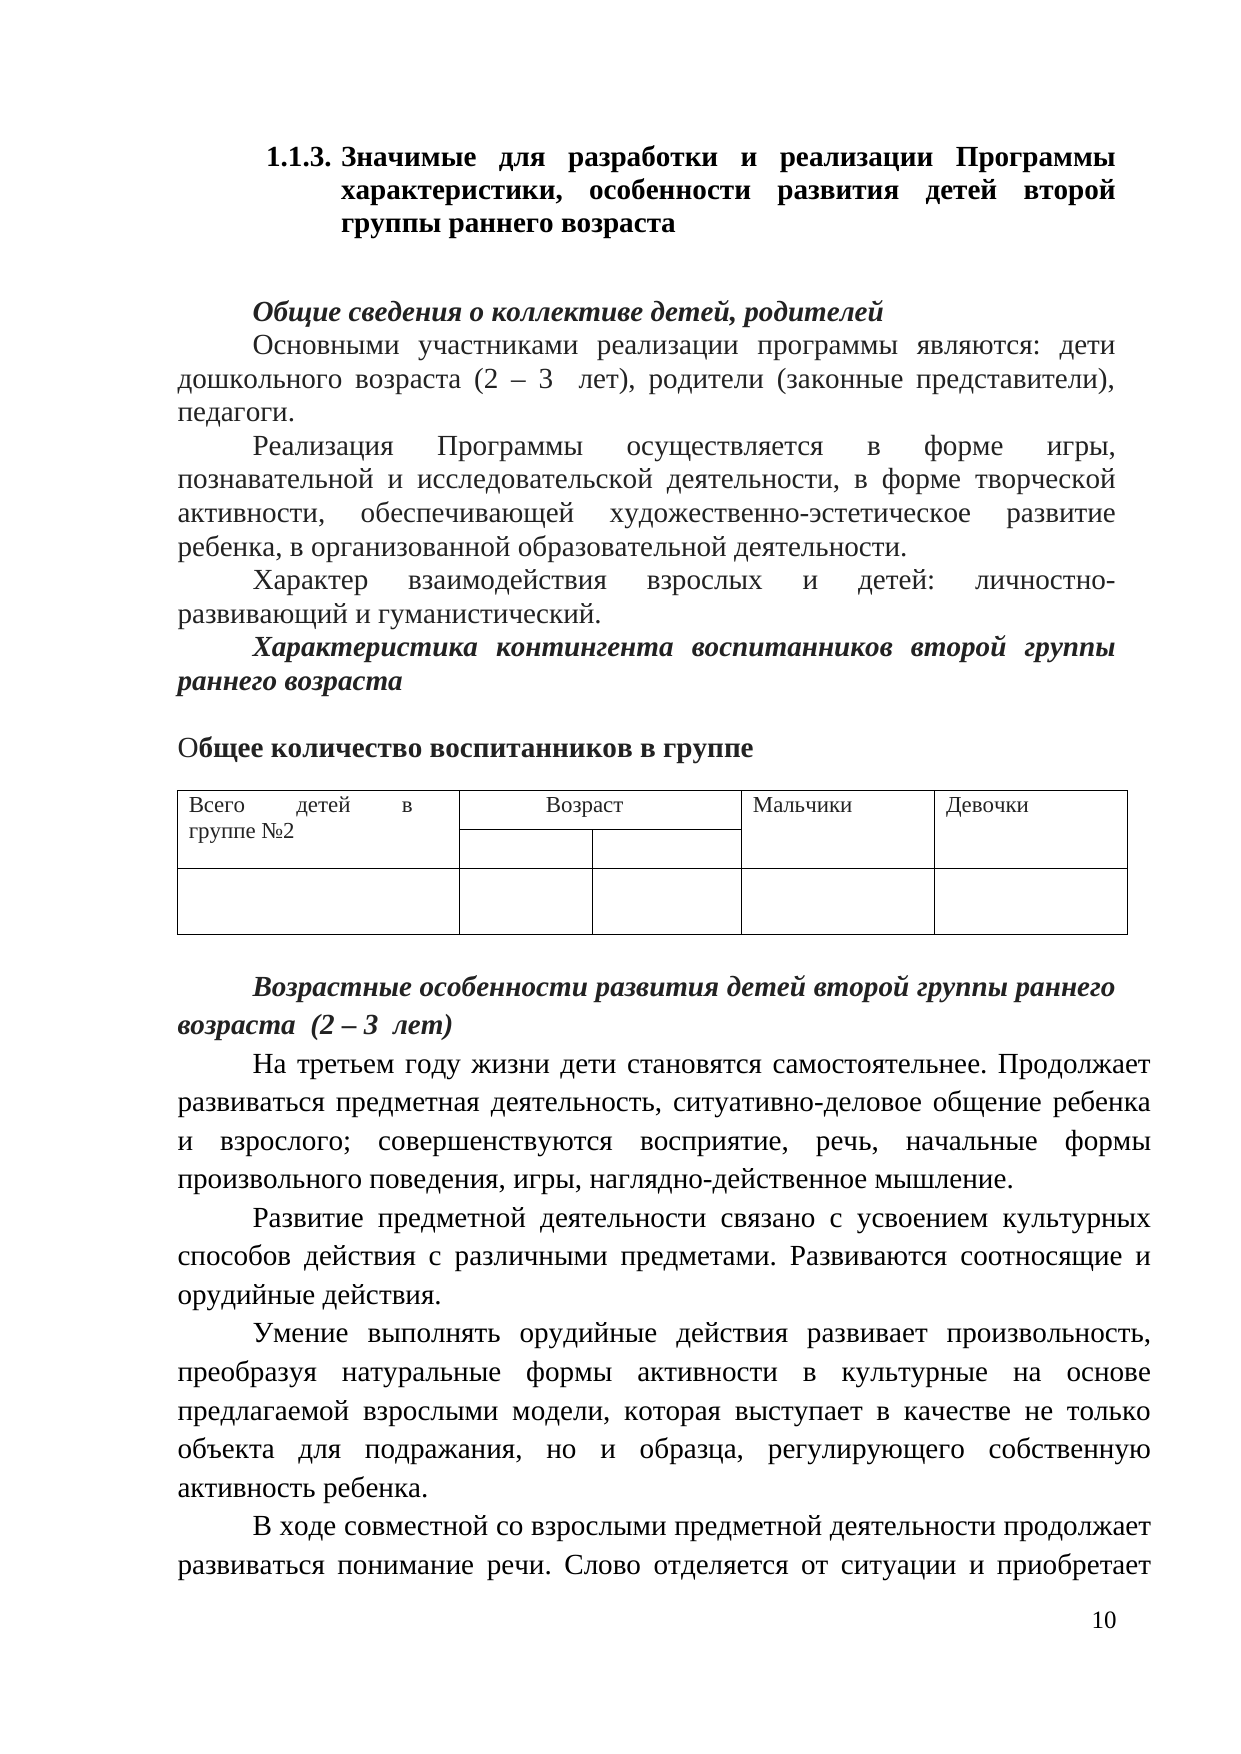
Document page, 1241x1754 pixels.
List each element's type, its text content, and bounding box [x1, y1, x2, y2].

text Развитие предметной деятельности связано с усвоением культурных способов действия с различными предметами. Развиваются соотносящие и орудийные действия. [177, 1200, 1152, 1311]
table_header Возраст [460, 791, 741, 829]
table_header Девочки [935, 791, 1127, 868]
text Общие сведения о коллективе детей, родителей [177, 294, 1116, 327]
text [177, 1508, 1152, 1580]
table_header Мальчики [742, 791, 934, 868]
text Умение выполнять орудийные действия развивает произвольность, преобразуя натуральные формы активности в культурные на основе предлагаемой взрослыми модели, которая выступает в качестве не только объекта для подражания, но и образца, регулирующего собственную активность ребенка. [177, 1316, 1152, 1503]
text Характеристика контингента воспитанников второй группы раннего возраста [177, 629, 1116, 696]
text Основными участниками реализации программы являются: дети дошкольного возраста (2 – 3 лет), родители (законные представители), педагоги. [177, 327, 1116, 428]
text Общее количество воспитанников в группе [177, 730, 1116, 763]
text Реализация Программы осуществляется в форме игры, познавательной и исследовательской деятельности, в форме творческой активности, обеспечивающей художественно-эстетическое развитие ребенка, в организованной образовательной деятельности. [177, 428, 1116, 562]
table_cell [935, 869, 1127, 934]
table_cell [742, 869, 934, 934]
table_cell [460, 869, 592, 934]
text Характер взаимодействия взрослых и детей: личностно-развивающий и гуманистический. [177, 562, 1116, 629]
table_header Всего детей в группе №2 [178, 791, 459, 868]
text Возрастные особенности развития детей второй группы раннего возраста (2 – 3 лет) [177, 969, 1116, 1041]
table_cell [593, 869, 741, 934]
text На третьем году жизни дети становятся самостоятельнее. Продолжает развиваться предметная деятельность, ситуативно-деловое общение ребенка и взрослого; совершенствуются восприятие, речь, начальные формы произвольного поведения, игры, наглядно-действенное мышление. [177, 1046, 1152, 1195]
subtitle Значимые для разработки и реализации Программы характеристики, особенности развития детей второй группы раннего возраста [266, 139, 1116, 239]
table_cell [178, 869, 459, 934]
table_cell [593, 830, 741, 868]
table_cell [460, 830, 592, 868]
